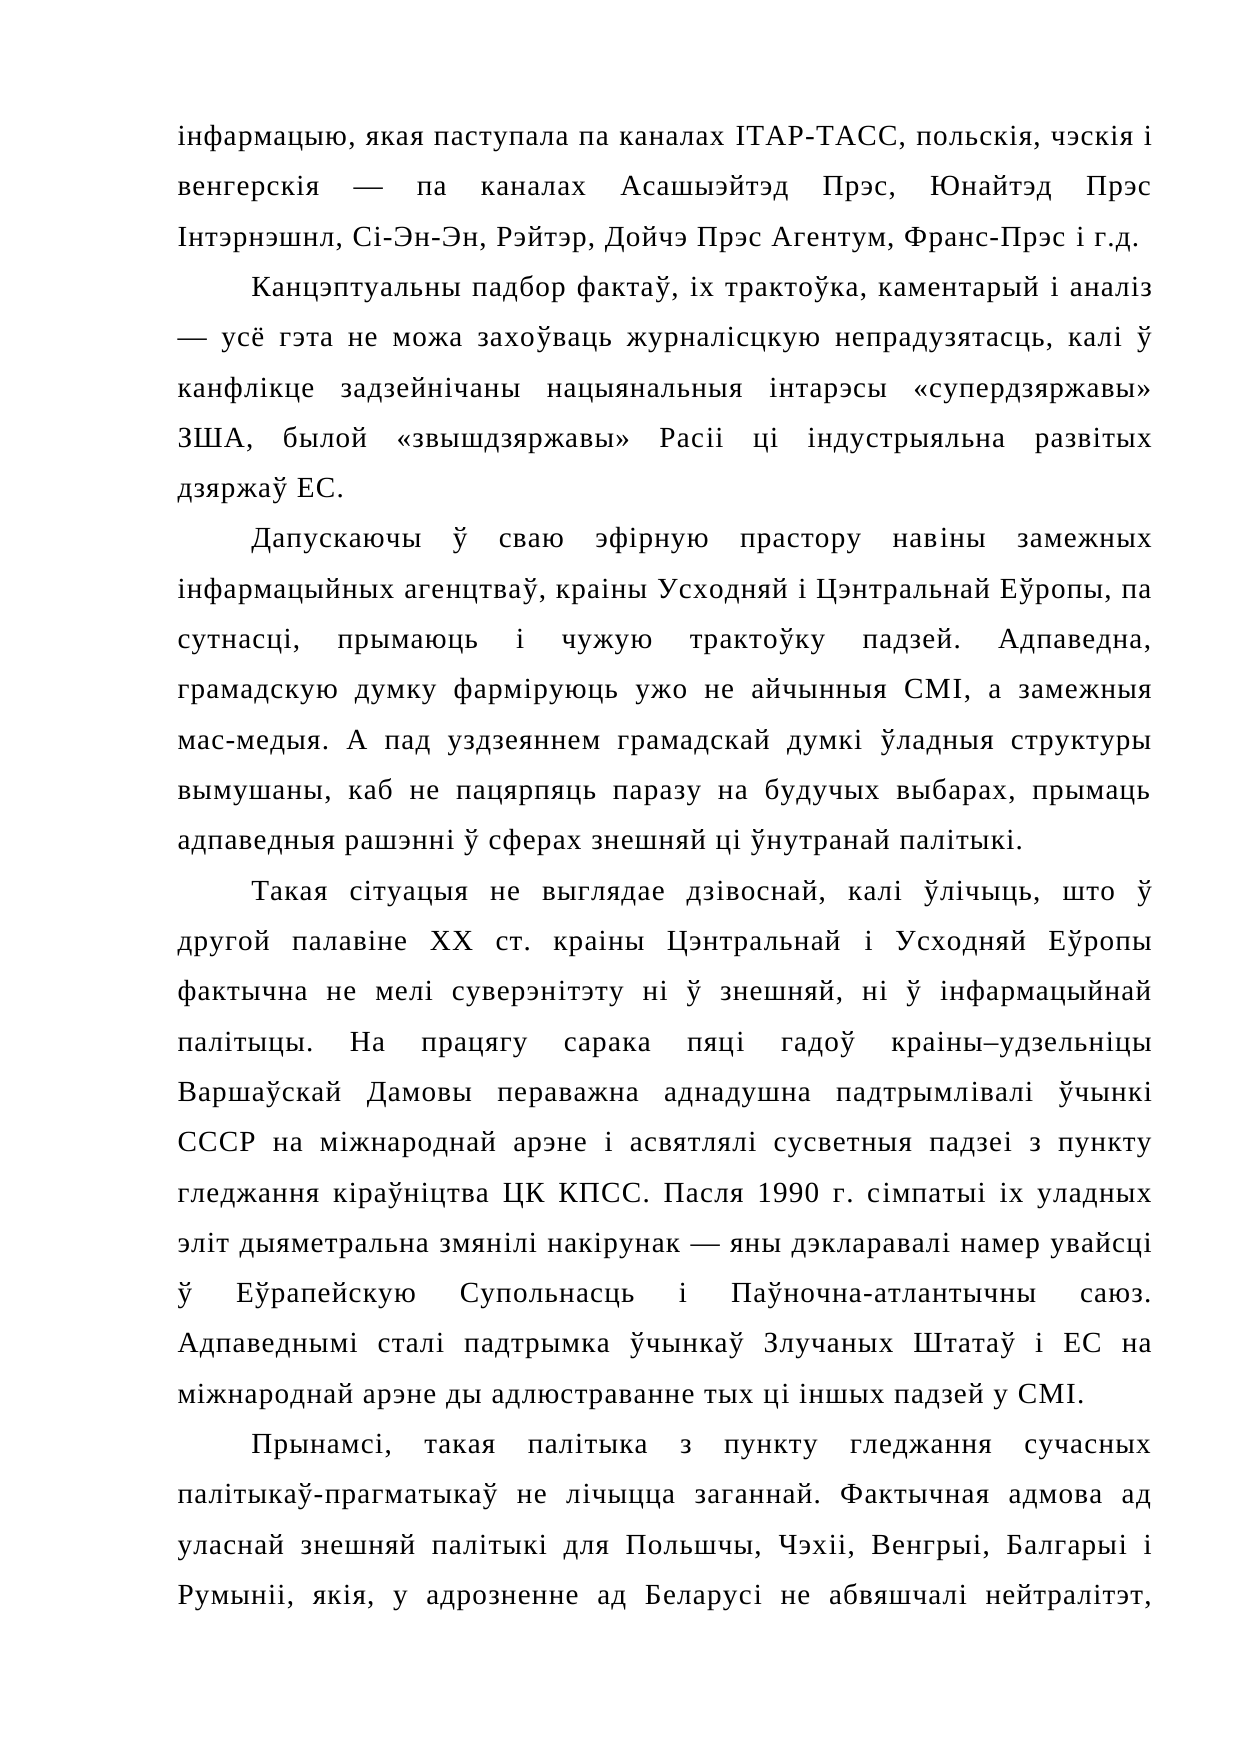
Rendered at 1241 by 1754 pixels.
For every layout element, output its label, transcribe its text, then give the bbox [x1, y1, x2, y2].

text Такая сітуацыя не выглядае дзвоснай, кал лчыць, што другой палавіне ХХ ст. краіны Цэнтральнай Усходняй Еропы фактычна не мелі суверэнтэту н знешняй, н нфармацыйнай палтыцы. На працягу сарака пяц гадо краны–удзельнцы Варшаскай Дамовы пераважна аднадушна падтрымлвал чынк СССР на мжнароднай арэне асвятлял сусветныя падзе з пункту гледжання кранцтва ЦК КПСС. Пасля . смпаты х уладных элт дыяметральна змянл накрунак яны дэкларавал намер увайсц Ерапейскую Супольнасць Паночна-атлантычны саюз. Адпаведным стал падтрымка чынка Злучаных Штата ЕС на мжнароднай арэне ды адлюстраванне тых ц ншых падзей у СМ. [177, 873, 1152, 1409]
text Дапускаючы ў сваю эфірную прастору навны замежных нфармацыйных агенцтва, краны Усходняй Цэнтральнай Еропы, па сутнасц, прымаюць чужую трактоку падзей. Адпаведна, грамадскую думку фармруюць ужо не айчынныя СМ, а замежныя мас-медыя. А пад уздзеяннем грамадскай думкі ладныя структуры вымушаны, каб не пацярпяць паразу на будучых выбарах, прымаць адпаведныя рашэнн сферах знешняй ц нутранай палтык. [177, 521, 1152, 856]
text Канцэптуальны падбор факта, х трактока, каментарый аналз усё гэта не можа заховаць журналсцкую непрадузятасць, кал канфлкце задзейнчаны нацыянальныя нтарэсы «супердзяржавы» ЗША, былой «звышдзяржавы» Рас ц ндустрыяльна развтых дзяржа ЕС. [177, 269, 1152, 504]
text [177, 118, 1152, 252]
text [177, 1426, 1152, 1611]
